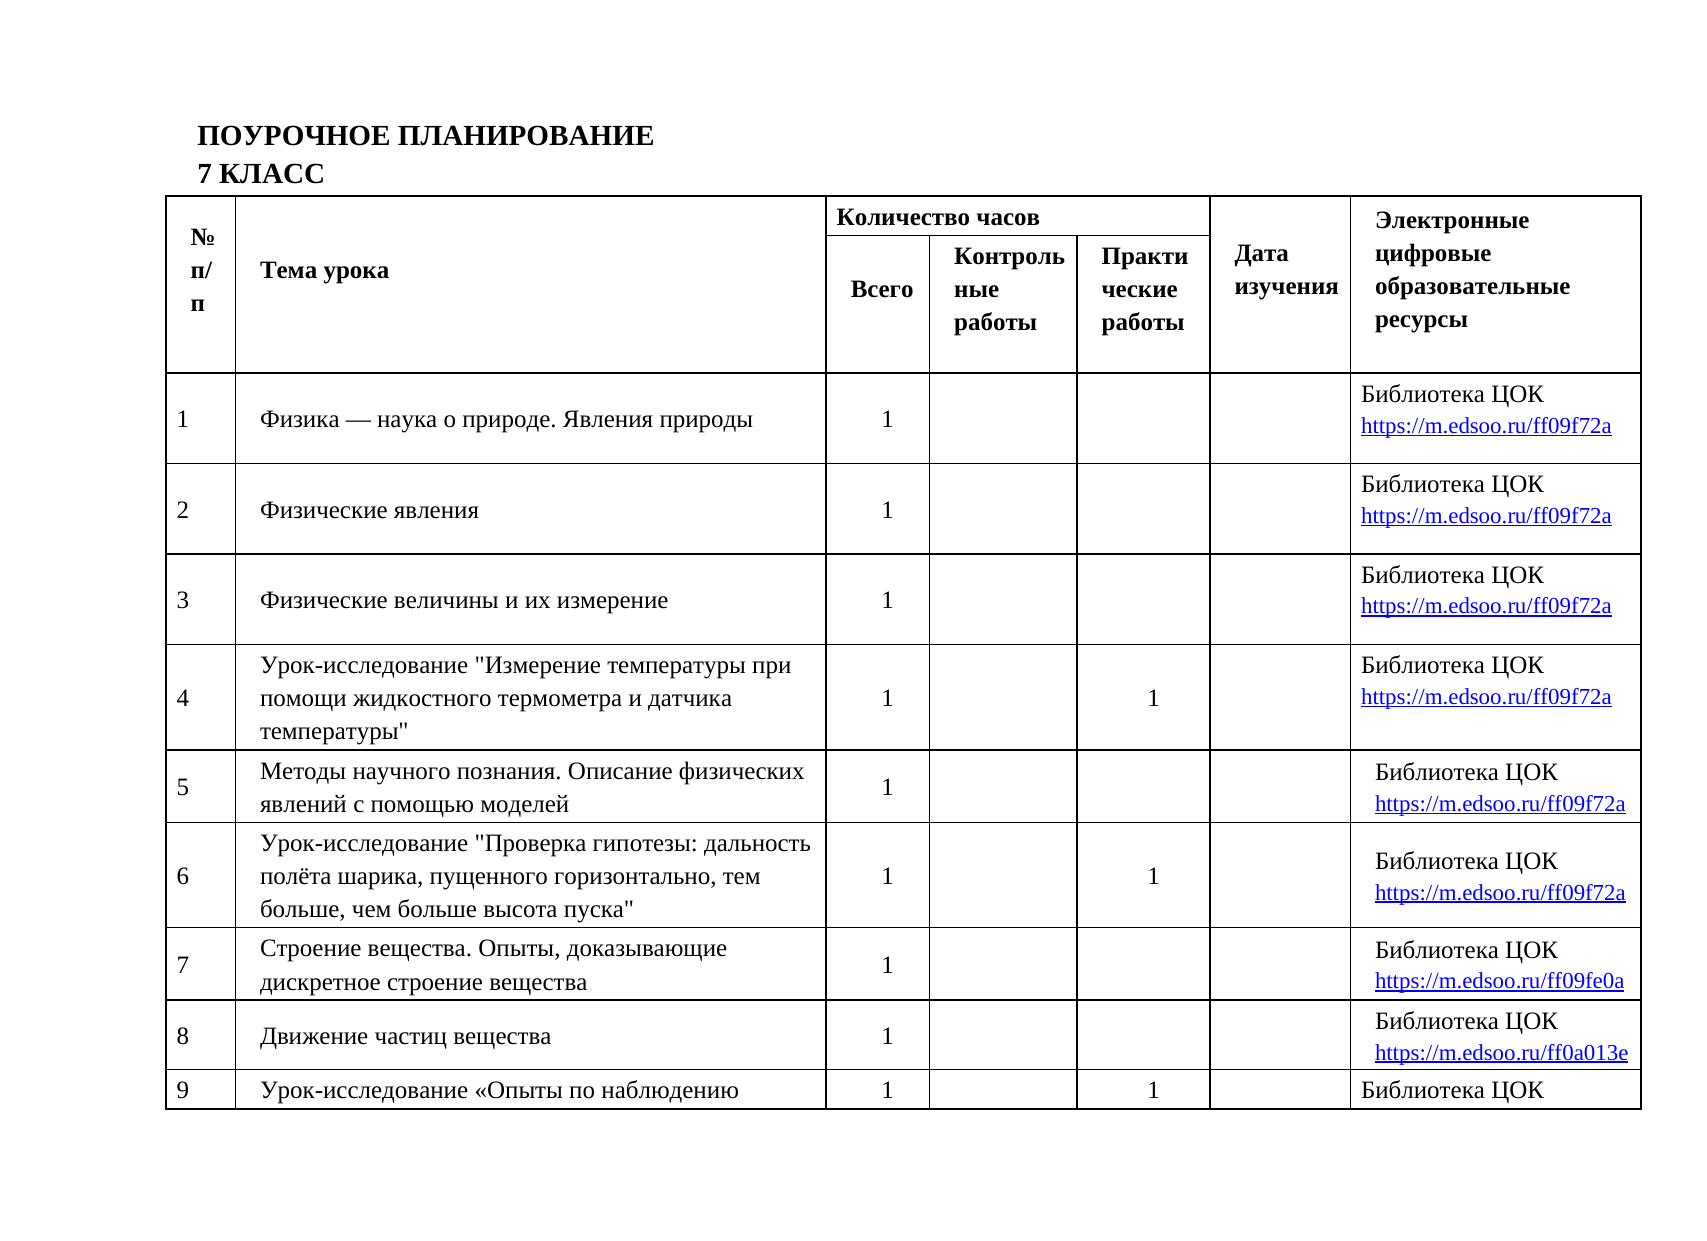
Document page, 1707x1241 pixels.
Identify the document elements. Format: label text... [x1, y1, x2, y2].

table_cell [1078, 555, 1209, 643]
text ПОУРОЧНОЕ ПЛАНИРОВАНИЕ [190, 118, 1618, 152]
table_cell [1211, 1070, 1350, 1108]
table_cell 1 [827, 374, 929, 463]
table_cell [1078, 928, 1209, 999]
table_cell Методы научного познания. Описание физических явлений с помощью моделей [236, 751, 825, 821]
table_header Количество часов [827, 197, 1209, 234]
table_cell [1211, 374, 1350, 463]
table_cell Физика — наука о природе. Явления природы [236, 374, 825, 463]
table_cell 1 [167, 374, 235, 463]
table_cell 2 [167, 464, 235, 553]
table_header Электронные цифровые образовательные ресурсы [1351, 197, 1640, 372]
table_header Тема урока [236, 197, 825, 372]
table_cell Библиотека ЦОК https://m.edsoo.ru/ff09f72a [1351, 823, 1640, 927]
table_cell Практические работы [1078, 236, 1209, 372]
table_cell Движение частиц вещества [236, 1001, 825, 1069]
table_cell [1078, 374, 1209, 463]
table_cell Библиотека ЦОК https://m.edsoo.ru/ff09fe0a [1351, 928, 1640, 999]
table_cell [930, 823, 1076, 927]
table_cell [1351, 1070, 1640, 1108]
table_cell Библиотека ЦОК https://m.edsoo.ru/ff0a013e [1351, 1001, 1640, 1069]
table_cell 1 [1078, 1070, 1209, 1108]
table_cell Урок-исследование "Проверка гипотезы: дальность полёта шарика, пущенного горизонтально, тем больше, чем больше высота пуска" [236, 823, 825, 927]
table_cell [930, 751, 1076, 821]
table_cell 1 [827, 751, 929, 821]
table_cell Урок-исследование "Измерение температуры при помощи жидкостного термометра и датчика температуры" [236, 645, 825, 749]
table_cell 1 [827, 1070, 929, 1108]
table_cell 7 [167, 928, 235, 999]
table_cell 1 [1078, 823, 1209, 927]
table_cell [930, 645, 1076, 749]
table_cell [1211, 1001, 1350, 1069]
table_cell [1078, 751, 1209, 821]
table_cell Физические величины и их измерение [236, 555, 825, 643]
table_cell [930, 374, 1076, 463]
table_cell [1211, 464, 1350, 553]
table_cell 4 [167, 645, 235, 749]
table_cell 1 [827, 555, 929, 643]
table_cell 1 [827, 645, 929, 749]
table_cell [930, 1001, 1076, 1069]
table_cell 1 [827, 1001, 929, 1069]
text 7 КЛАСС [190, 157, 1618, 190]
table_cell [1211, 823, 1350, 927]
table_cell [1211, 645, 1350, 749]
table_cell 1 [1078, 645, 1209, 749]
table_cell 1 [827, 464, 929, 553]
table_cell [930, 928, 1076, 999]
table_cell 3 [167, 555, 235, 643]
table_cell Контрольные работы [930, 236, 1076, 372]
table_cell 5 [167, 751, 235, 821]
table_cell [930, 555, 1076, 643]
table_cell 9 [167, 1070, 235, 1108]
table_cell [930, 464, 1076, 553]
table_cell [1078, 464, 1209, 553]
table_header № п/п [167, 197, 235, 372]
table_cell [236, 1070, 825, 1108]
table_cell Библиотека ЦОК https://m.edsoo.ru/ff09f72a [1351, 751, 1640, 821]
table_cell Физические явления [236, 464, 825, 553]
table_cell 1 [827, 928, 929, 999]
table_header Дата изучения [1211, 197, 1350, 372]
table_cell [930, 1070, 1076, 1108]
table_cell 1 [827, 823, 929, 927]
table_cell 6 [167, 823, 235, 927]
table_cell [1211, 928, 1350, 999]
table_cell Всего [827, 236, 929, 372]
table_cell [1211, 751, 1350, 821]
table_cell Библиотека ЦОК https://m.edsoo.ru/ff09f72a [1351, 464, 1640, 553]
table_cell [1078, 1001, 1209, 1069]
table_cell Библиотека ЦОК https://m.edsoo.ru/ff09f72a [1351, 555, 1640, 643]
table_cell Строение вещества. Опыты, доказывающие дискретное строение вещества [236, 928, 825, 999]
table_cell 8 [167, 1001, 235, 1069]
table_cell Библиотека ЦОК https://m.edsoo.ru/ff09f72a [1351, 645, 1640, 749]
table_cell [1211, 555, 1350, 643]
table_cell Библиотека ЦОК https://m.edsoo.ru/ff09f72a [1351, 374, 1640, 463]
